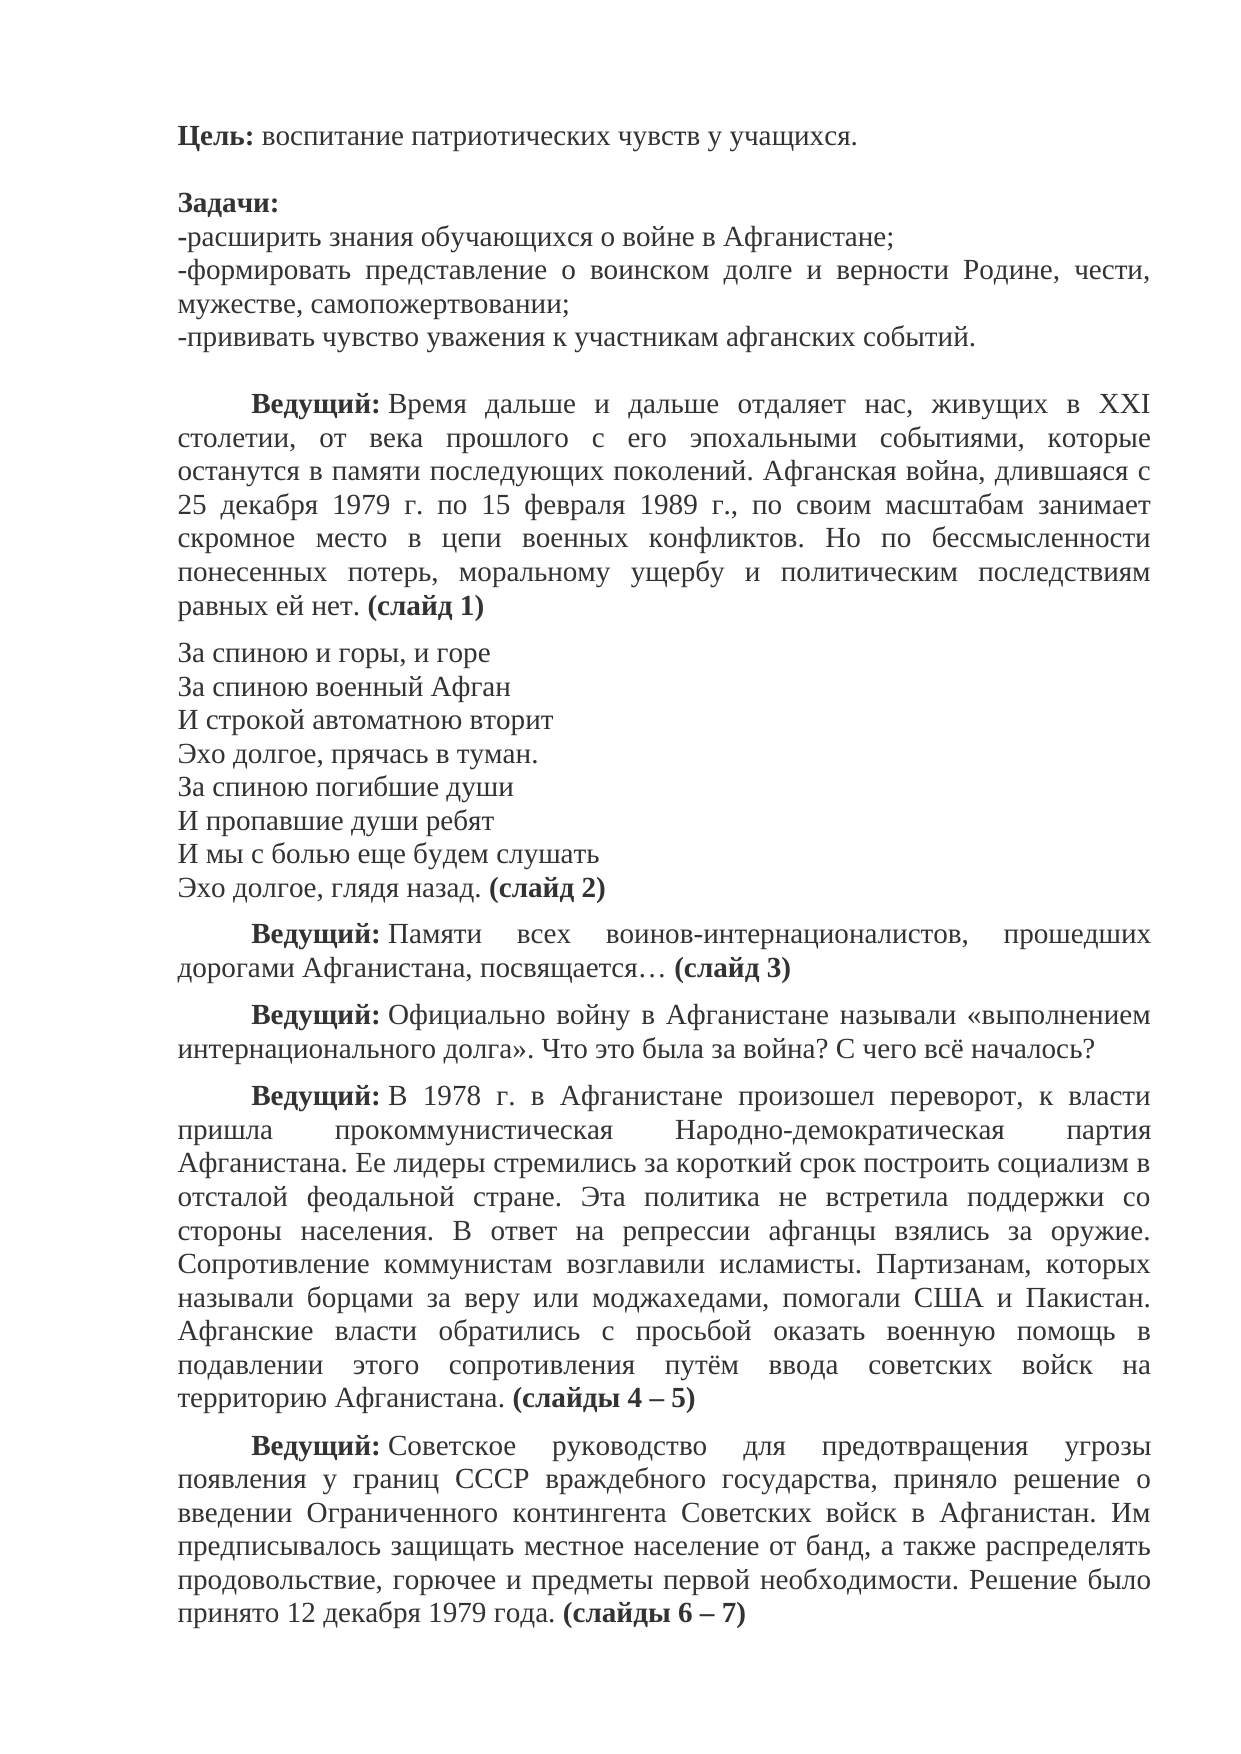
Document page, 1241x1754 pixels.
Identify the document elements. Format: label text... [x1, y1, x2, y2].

text За спиною и горы, и горе За спиною военный Афган И строкой автоматною вторит Эхо долгое, прячась в туман. За спиною погибшие души И пропавшие души ребят И мы с болью еще будем слушать Эхо долгое, глядя назад. (слайд 2) [177, 635, 1152, 904]
text -расширить знания обучающихся о войне в Афганистане; [177, 219, 1152, 252]
text Ведущий: В 1978 г. в Афганистане произошел переворот, к власти пришла прокоммунистическая Народно-демократическая партия Афганистана. Ее лидеры стремились за короткий срок построить социализм в отсталой феодальной стране. Эта политика не встретила поддержки со стороны населения. В ответ на репрессии афганцы взялись за оружие. Сопротивление коммунистам возглавили исламисты. Партизанам, которых называли борцами за веру или моджахедами, помогали США и Пакистан. Афганские власти обратились с просьбой оказать военную помощь в подавлении этого сопротивления путём ввода советских войск на территорию Афганистана. (слайды 4 – 5) [177, 1078, 1152, 1414]
text Задачи: [177, 185, 1152, 219]
text Ведущий: Советское руководство для предотвращения угрозы появления у границ СССР враждебного государства, приняло решение о введении Ограниченного контингента Советских войск в Афганистан. Им предписывалось защищать местное население от банд, а также распределять продовольствие, горючее и предметы первой необходимости. Решение было принято 12 декабря 1979 года. (слайды 6 – 7) [177, 1428, 1152, 1629]
text Цель: воспитание патриотических чувств у учащихся. [177, 118, 1152, 152]
text Ведущий: Время дальше и дальше отдаляет нас, живущих в ХХI столетии, от века прошлого с его эпохальными событиями, которые останутся в памяти последующих поколений. Афганская война, длившаяся с 25 декабря 1979 г. по 15 февраля 1989 г., по своим масштабам занимает скромное место в цепи военных конфликтов. Но по бессмысленности понесенных потерь, моральному ущербу и политическим последствиям равных ей нет. (слайд 1) [177, 386, 1152, 621]
text Ведущий: Памяти всех воинов-интернационалистов, прошедших дорогами Афганистана, посвящается… (слайд 3) [177, 916, 1152, 983]
text Ведущий: Официально войну в Афганистане называли «выполнением интернационального долга». Что это была за война? С чего всё началось? [177, 997, 1152, 1064]
text -формировать представление о воинском долге и верности Родине, чести, мужестве, самопожертвовании; [177, 252, 1152, 319]
text -прививать чувство уважения к участникам афганских событий. [177, 319, 1152, 353]
